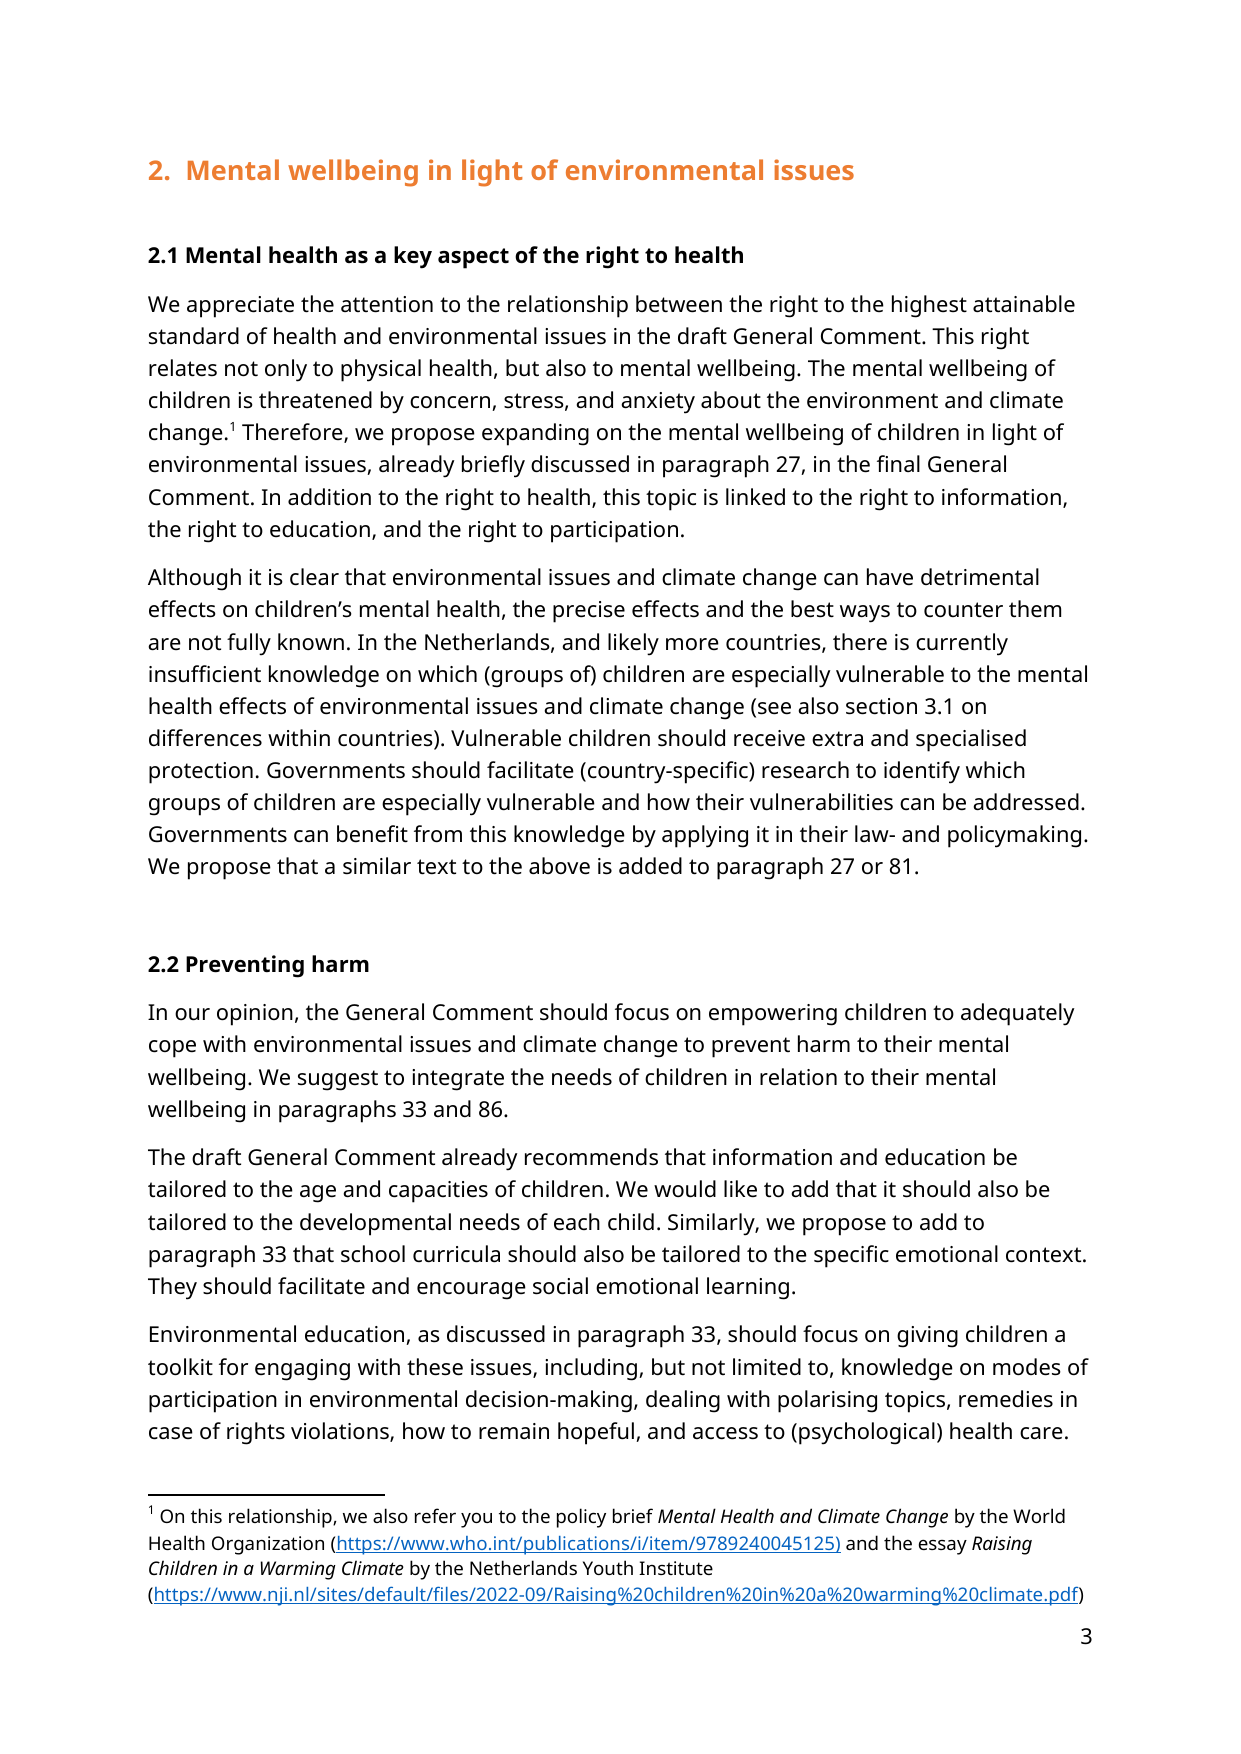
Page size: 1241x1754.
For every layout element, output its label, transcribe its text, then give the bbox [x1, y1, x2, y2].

text We appreciate the attention to the relationship between the right to the highest attainable standard of health and environmental issues in the draft General Comment. This right relates not only to physical health, but also to mental wellbeing. The mental wellbeing of children is threatened by concern, stress, and anxiety about the environment and climate change. Therefore, we propose expanding on the mental wellbeing of children in light of environmental issues, already briefly discussed in paragraph 27, in the final General Comment. In addition to the right to health, this topic is linked to the right to information, the right to education, and the right to participation. [148, 289, 1093, 543]
text Environmental education, as discussed in paragraph 33, should focus on giving children a toolkit for engaging with these issues, including, but not limited to, knowledge on modes of participation in environmental decision-making, dealing with polarising topics, remedies in case of rights violations, how to remain hopeful, and access to (psychological) health care. [148, 1319, 1093, 1446]
subtitle 2.2 Preventing harm [148, 949, 1093, 978]
text In our opinion, the General Comment should focus on empowering children to adequately cope with environmental issues and climate change to prevent harm to their mental wellbeing. We suggest to integrate the needs of children in relation to their mental wellbeing in paragraphs 33 and 86. [148, 997, 1093, 1123]
subtitle 2.1 Mental health as a key aspect of the right to health [148, 240, 1093, 270]
text Although it is clear that environmental issues and climate change can have detrimental effects on children’s mental health, the precise effects and the best ways to counter them are not fully known. In the Netherlands, and likely more countries, there is currently insufficient knowledge on which (groups of) children are especially vulnerable to the mental health effects of environmental issues and climate change (see also section 3.1 on differences within countries). Vulnerable children should receive extra and specialised protection. Governments should facilitate (country-specific) research to identify which groups of children are especially vulnerable and how their vulnerabilities can be addressed. Governments can benefit from this knowledge by applying it in their law- and policymaking. We propose that a similar text to the above is added to paragraph 27 or 81. [148, 562, 1093, 881]
text The draft General Comment already recommends that information and education be tailored to the age and capacities of children. We would like to add that it should also be tailored to the developmental needs of each child. Similarly, we propose to add to paragraph 33 that school curricula should also be tailored to the specific emotional context. They should facilitate and encourage social emotional learning. [148, 1142, 1093, 1301]
subtitle Mental wellbeing in light of environmental issues [148, 152, 1093, 189]
